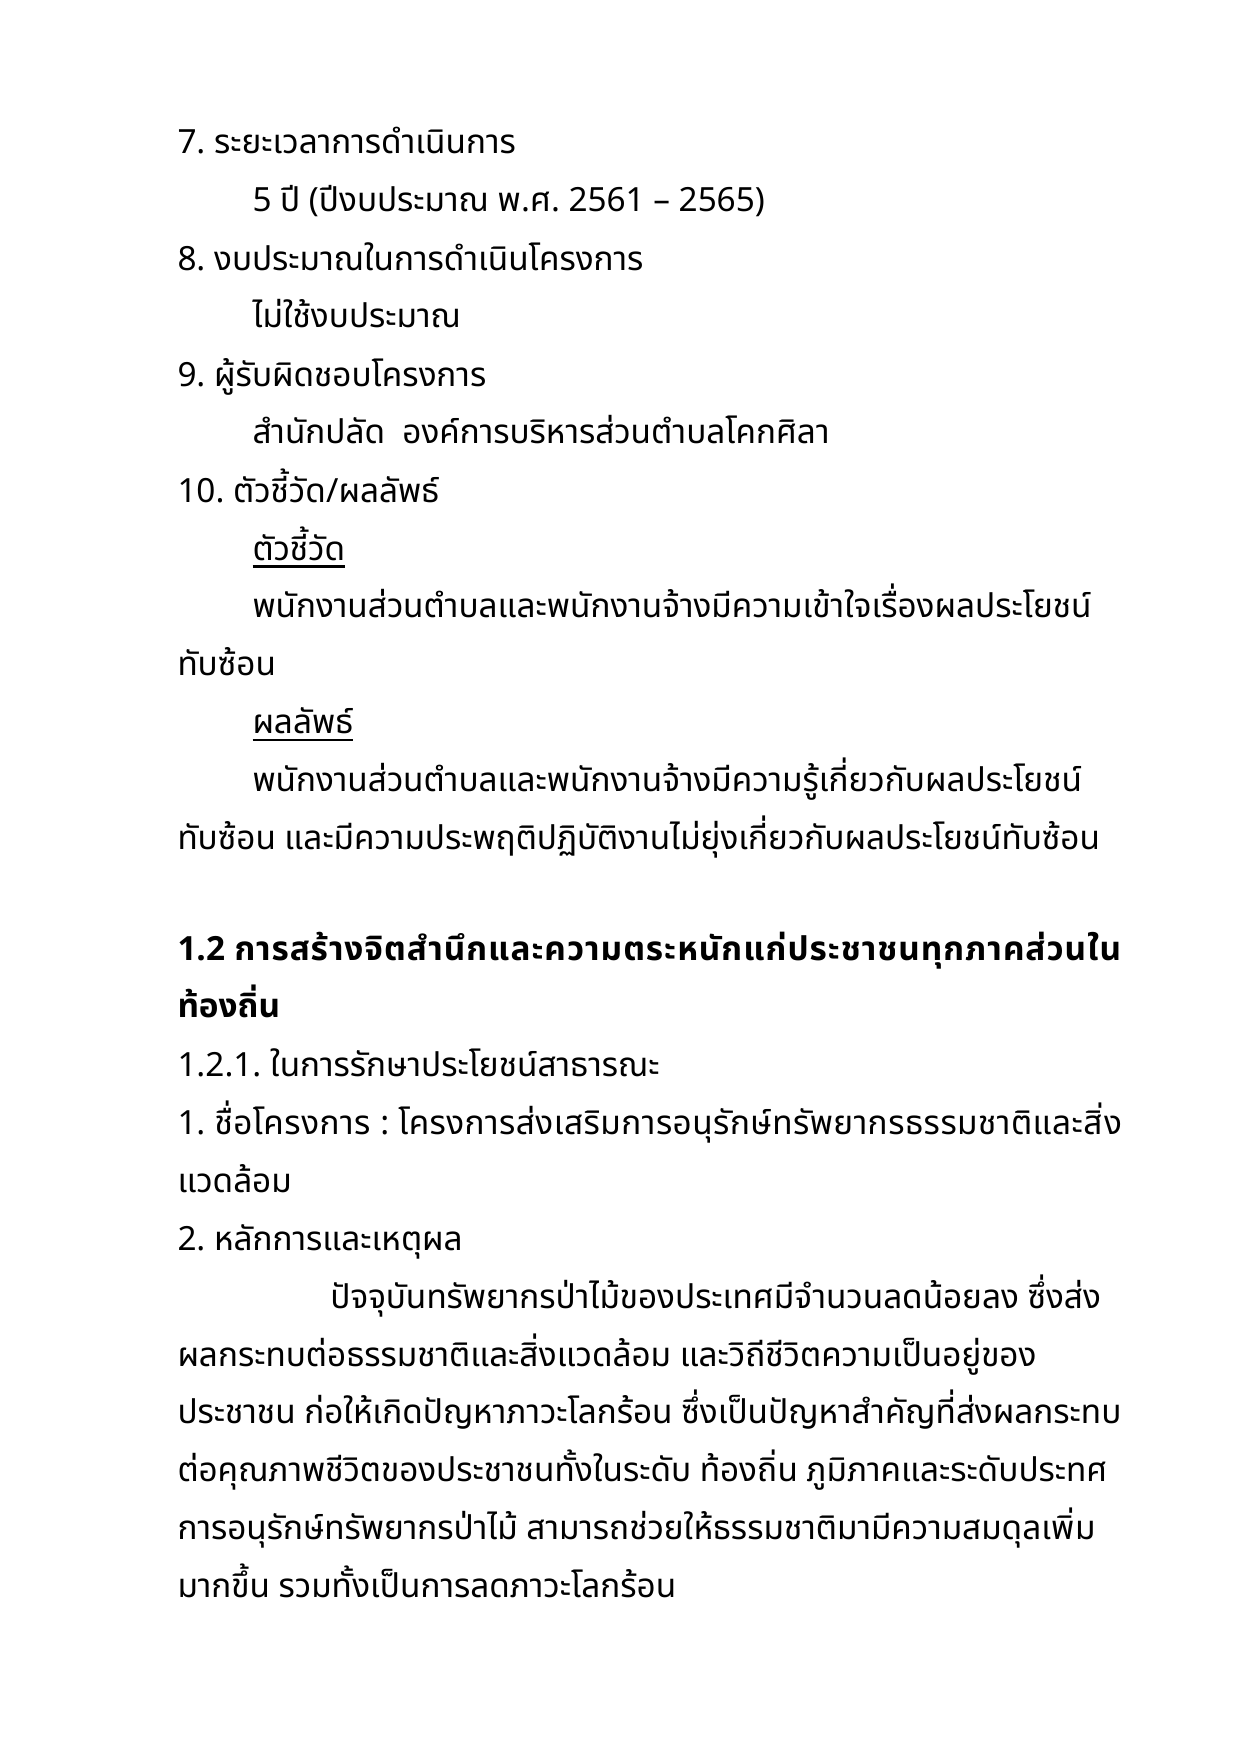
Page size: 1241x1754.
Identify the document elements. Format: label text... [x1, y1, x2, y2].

text 10. ตัวชี้วัด/ผลลัพธ์ [177, 466, 1122, 517]
text 1.2.1. ในการรักษาประโยชน์สาธารณะ [177, 1040, 1122, 1091]
text ตัวชี้วัด [177, 524, 1122, 575]
text 1.2 การสร้างจิตสำนึกและความตระหนักแก่ประชาชนทุกภาคส่วนในท้องถิ่น [177, 924, 1122, 1033]
text 1. ชื่อโครงการ : โครงการส่งเสริมการอนุรักษ์ทรัพยากรธรรมชาติและสิ่งแวดล้อม [177, 1098, 1122, 1207]
text ผลลัพธ์ [177, 698, 1122, 749]
text 7. ระยะเวลาการดำเนินการ [177, 118, 1122, 169]
text 2. หลักการและเหตุผล [177, 1214, 1122, 1265]
text 5 ปี (ปีงบประมาณ พ.ศ. 2561 – 2565) [177, 176, 1122, 227]
text 9. ผู้รับผิดชอบโครงการ [177, 350, 1122, 401]
text สำนักปลัด องค์การบริหารส่วนตำบลโคกศิลา [177, 408, 1122, 459]
text ไม่ใช้งบประมาณ [177, 292, 1122, 343]
text พนักงานส่วนตำบลและพนักงานจ้างมีความเข้าใจเรื่องผลประโยชน์ทับซ้อน [177, 582, 1122, 691]
text ปัจจุบันทรัพยากรป่าไม้ของประเทศมีจำนวนลดน้อยลง ซึ่งส่งผลกระทบต่อธรรมชาติและสิ่งแวดล้อม และวิถีชีวิตความเป็นอยู่ของประชาชน ก่อให้เกิดปัญหาภาวะโลกร้อน ซึ่งเป็นปัญหาสำคัญที่ส่งผลกระทบต่อคุณภาพชีวิตของประชาชนทั้งในระดับ ท้องถิ่น ภูมิภาคและระดับประทศ การอนุรักษ์ทรัพยากรป่าไม้ สามารถช่วยให้ธรรมชาติมามีความสมดุลเพิ่มมากขึ้น รวมทั้งเป็นการลดภาวะโลกร้อน [177, 1273, 1122, 1613]
text 8. งบประมาณในการดำเนินโครงการ [177, 234, 1122, 285]
text พนักงานส่วนตำบลและพนักงานจ้างมีความรู้เกี่ยวกับผลประโยชน์ทับซ้อน และมีความประพฤติปฏิบัติงานไม่ยุ่งเกี่ยวกับผลประโยชน์ทับซ้อน [177, 756, 1122, 864]
